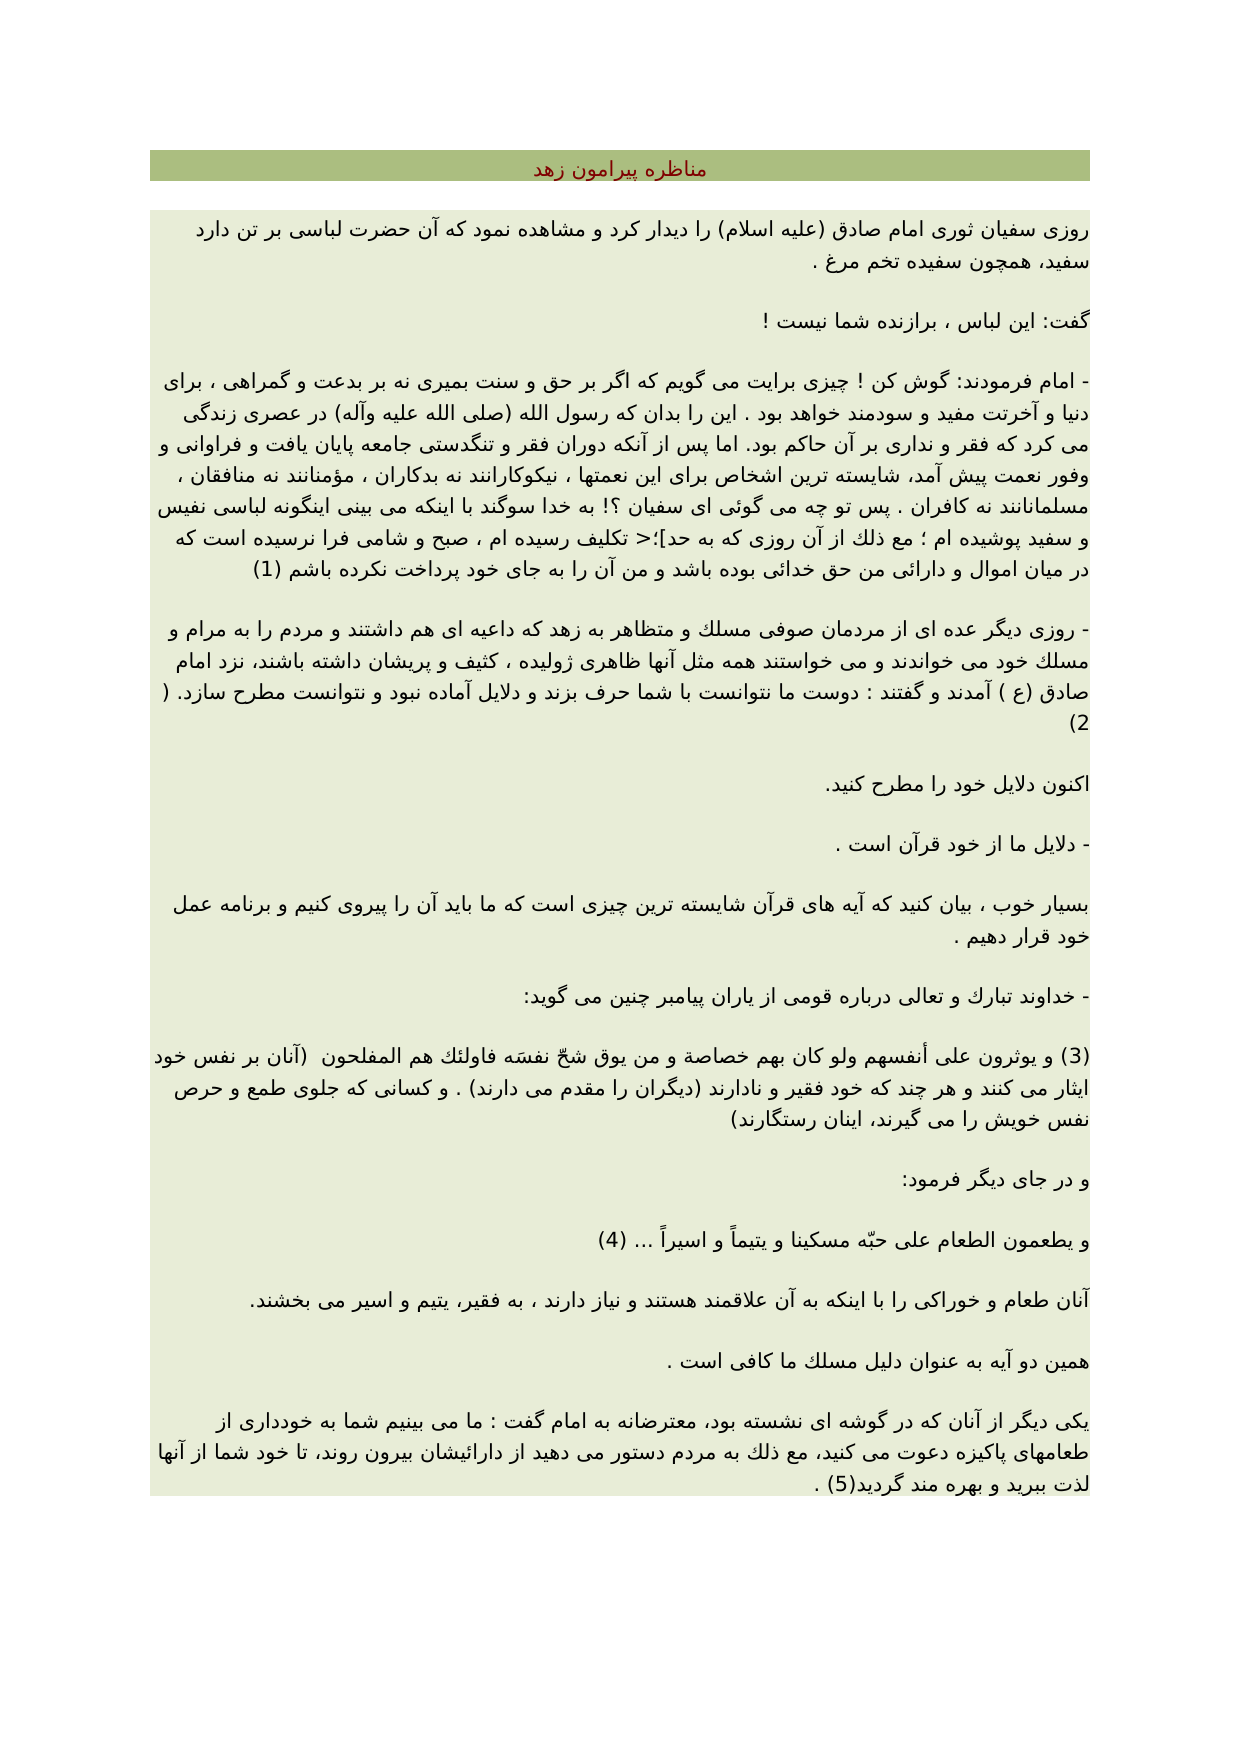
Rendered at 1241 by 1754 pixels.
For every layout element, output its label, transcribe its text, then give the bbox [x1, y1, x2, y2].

text - خداوند تبارك و تعالى درباره قومى از ياران پيامبر چنين مى گويد: [150, 977, 1090, 1008]
text گفت: اين لباس ، برازنده شما نيست ! [150, 302, 1090, 333]
text يكى ديگر از آنان كه در گوشه اى نشسته بود، معترضانه به امام گفت : ما مى بينيم شما به خوددارى از طعامهاى پاكيزه دعوت مى كنيد، مع ذلك به مردم دستور مى دهيد از دارائيشان بيرون روند، تا خود شما از آنها لذت ببريد و بهره مند گرديد(5) . [150, 1402, 1090, 1496]
text - دلايل ما از خود قرآن است . [150, 825, 1090, 856]
text بسيار خوب ، بيان كنيد كه آيه هاى قرآن شايسته ترين چيزى است كه ما بايد آن را پيروى كنيم و برنامه عمل خود قرار دهيم . [150, 885, 1090, 948]
text و در جاى ديگر فرمود: [150, 1160, 1090, 1192]
text (3) و يوثرون على أنفسهم ولو كان بهم خصاصة و من يوق شحّ نفسَه فاولئك هم المفلحون (آنان بر نفس خود ايثار مى كنند و هر چند كه خود فقير و نادارند (ديگران را مقدم مى دارند) . و كسانى كه جلوى طمع و حرص نفس خويش را مى گيرند، اينان رستگارند) [150, 1037, 1090, 1131]
text - روزى ديگر عده اى از مردمان صوفى مسلك و متظاهر به زهد كه داعيه اى هم داشتند و مردم را به مرام و مسلك خود مى خواندند و مى خواستند همه مثل آنها ظاهرى ژوليده ، كثيف و پريشان داشته باشند، نزد امام صادق (ع ) آمدند و گفتند : دوست ما نتوانست با شما حرف بزند و دلايل آماده نبود و نتوانست مطرح سازد. (2) [150, 610, 1090, 735]
text اكنون دلايل خود را مطرح كنيد. [150, 764, 1090, 796]
text - امام فرمودند: گوش كن ! چيزى برايت مى گويم كه اگر بر حق و سنت بميرى نه بر بدعت و گمراهى ، براى دنيا و آخرتت مفيد و سودمند خواهد بود . اين را بدان كه رسول الله (صلی الله علیه وآله) در عصرى زندگى مى كرد كه فقر و ندارى بر آن حاكم بود. اما پس از آنكه دوران فقر و تنگدستى جامعه پايان يافت و فراوانى و وفور نعمت پيش آمد، شايسته ترين اشخاص براى اين نعمتها ، نيكوكارانند نه بدكاران ، مؤمنانند نه منافقان ، مسلمانانند نه كافران . پس تو چه مى گوئى اى سفيان ؟! به خدا سوگند با اينكه مى بينى اينگونه لباسى نفيس و سفيد پوشيده ام ؛ مع ذلك از آن روزى كه به حد]؛< تكليف رسيده ام ، صبح و شامى فرا نرسيده است كه در ميان اموال و دارائى من حق خدائى بوده باشد و من آن را به جاى خود پرداخت نكرده باشم (1) [150, 362, 1090, 581]
text روزى سفيان ثورى امام صادق (علیه اسلام) را ديدار كرد و مشاهده نمود كه آن حضرت لباسى بر تن دارد سفيد، همچون سفيده تخم مرغ . [150, 210, 1090, 273]
text همين دو آيه به عنوان دليل مسلك ما كافى است . [150, 1342, 1090, 1373]
text و يطعمون الطعام على حبّه مسكينا و يتيماً و اسيراً ... (4) [150, 1221, 1090, 1252]
text مناظره پيرامون زهد [150, 150, 1090, 181]
text آنان طعام و خوراكى را با اينكه به آن علاقمند هستند و نياز دارند ، به فقير، يتيم و اسير مى بخشند. [150, 1281, 1090, 1312]
